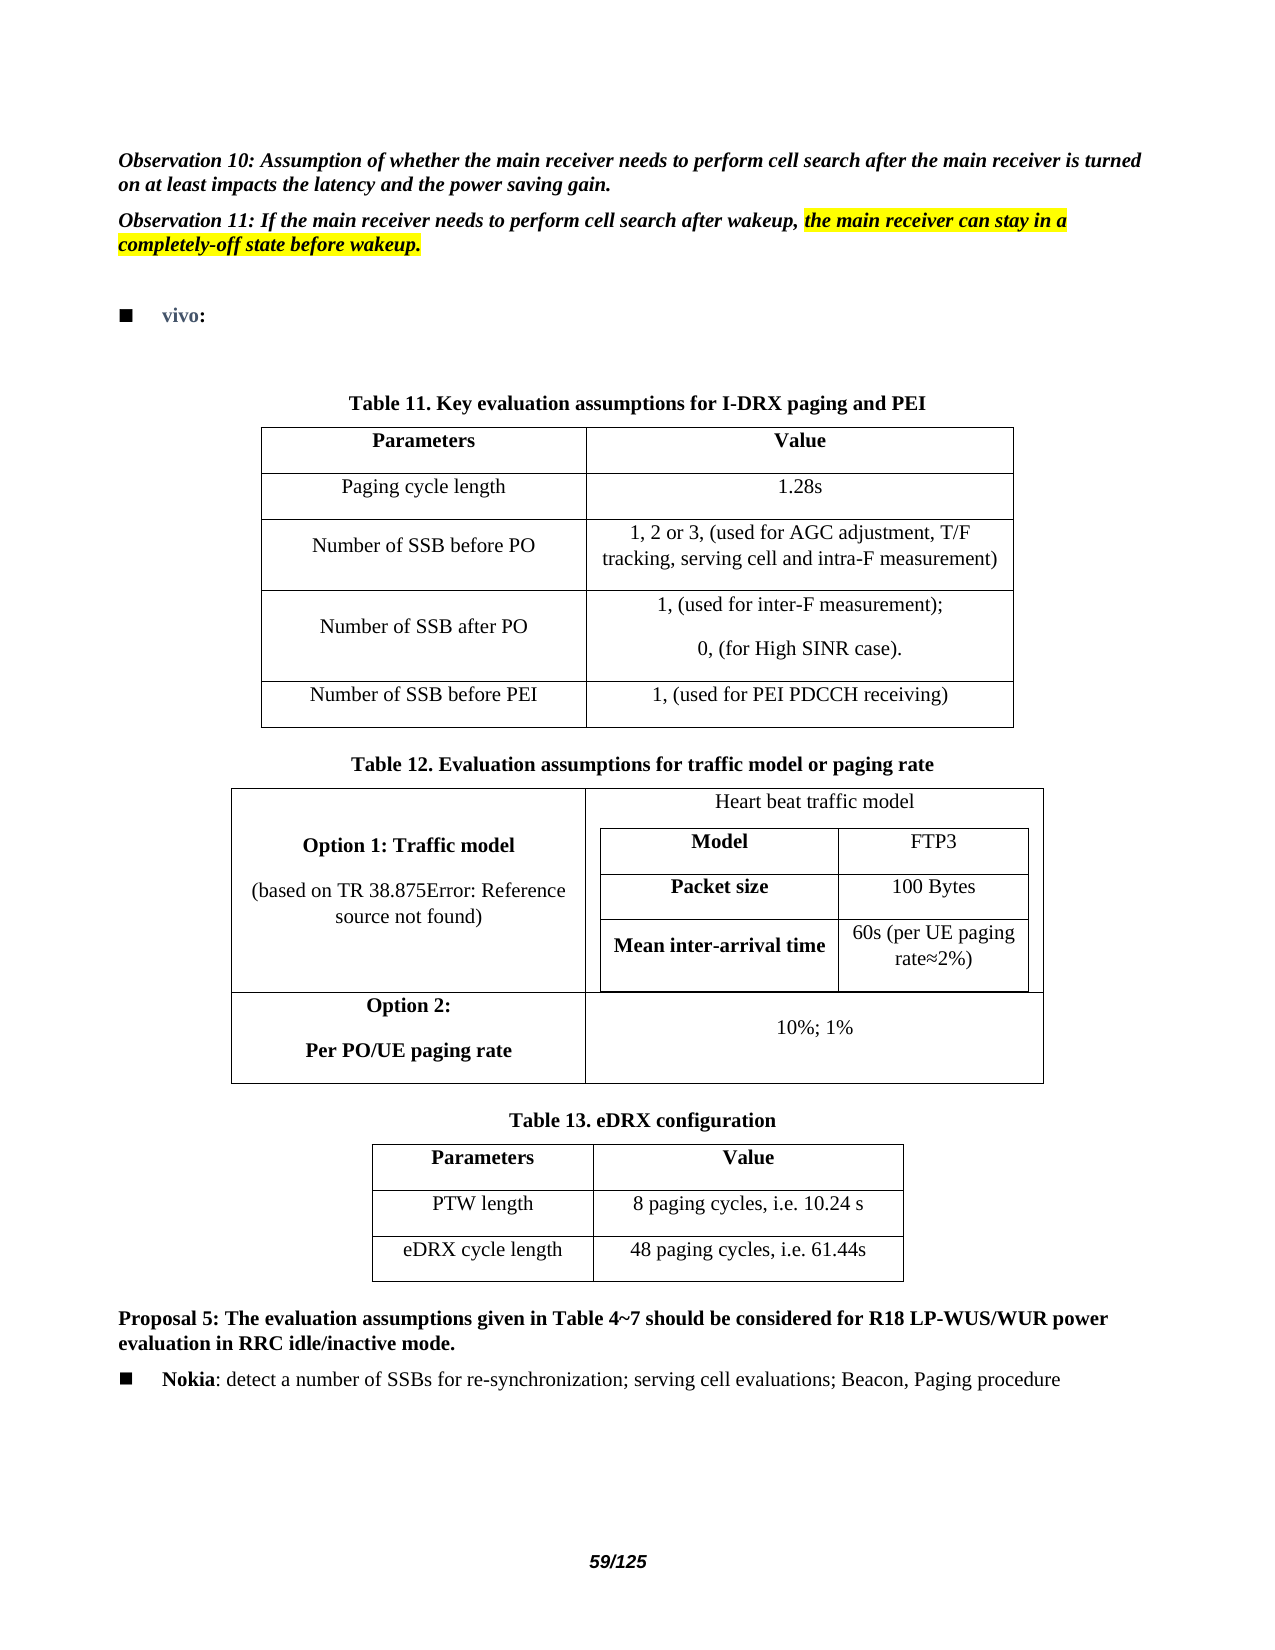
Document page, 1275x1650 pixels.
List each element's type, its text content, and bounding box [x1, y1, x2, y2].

table_cell Option 2: Per PO/UE paging rate [232, 993, 585, 1082]
table_cell 1, (used for PEI PDCCH receiving) [587, 682, 1013, 727]
table_cell Number of SSB before PO [262, 520, 586, 590]
table_cell 10%; 1% [586, 993, 1043, 1082]
list Nokia: detect a number of SSBs for re-synchronization; serving cell evaluations; Beacon, Paging procedure [118, 1367, 1157, 1391]
table_header Heart beat traffic model [586, 789, 1043, 992]
table_cell 1, (used for inter-F measurement); 0, (for High SINR case). [587, 591, 1013, 681]
table_cell eDRX cycle length [373, 1237, 593, 1281]
table_cell 48 paging cycles, i.e. 61.44s [594, 1237, 903, 1281]
table_cell 1, 2 or 3, (used for AGC adjustment, T/F tracking, serving cell and intra-F measurement) [587, 520, 1013, 590]
text Observation 10: Assumption of whether the main receiver needs to perform cell search after the main receiver is turned on at least impacts the latency and the power saving gain. [118, 148, 1157, 196]
table_header Value [594, 1145, 903, 1190]
table_cell PTW length [373, 1191, 593, 1236]
table_cell Number of SSB after PO [262, 591, 586, 681]
table_header Value [587, 428, 1013, 473]
table_cell Paging cycle length [262, 474, 586, 519]
text Observation 11: If the main receiver needs to perform cell search after wakeup, the main receiver can stay in a completely-off state before wakeup. [118, 208, 1157, 256]
table_header Option 1: Traffic model (based on TR 38.875[4]) [232, 789, 585, 992]
list vivo: [118, 303, 1157, 327]
table_header Parameters [262, 428, 586, 473]
table_cell 1.28s [587, 474, 1013, 519]
table_header Parameters [373, 1145, 593, 1190]
table_cell 8 paging cycles, i.e. 10.24 s [594, 1191, 903, 1236]
table_cell Number of SSB before PEI [262, 682, 586, 727]
